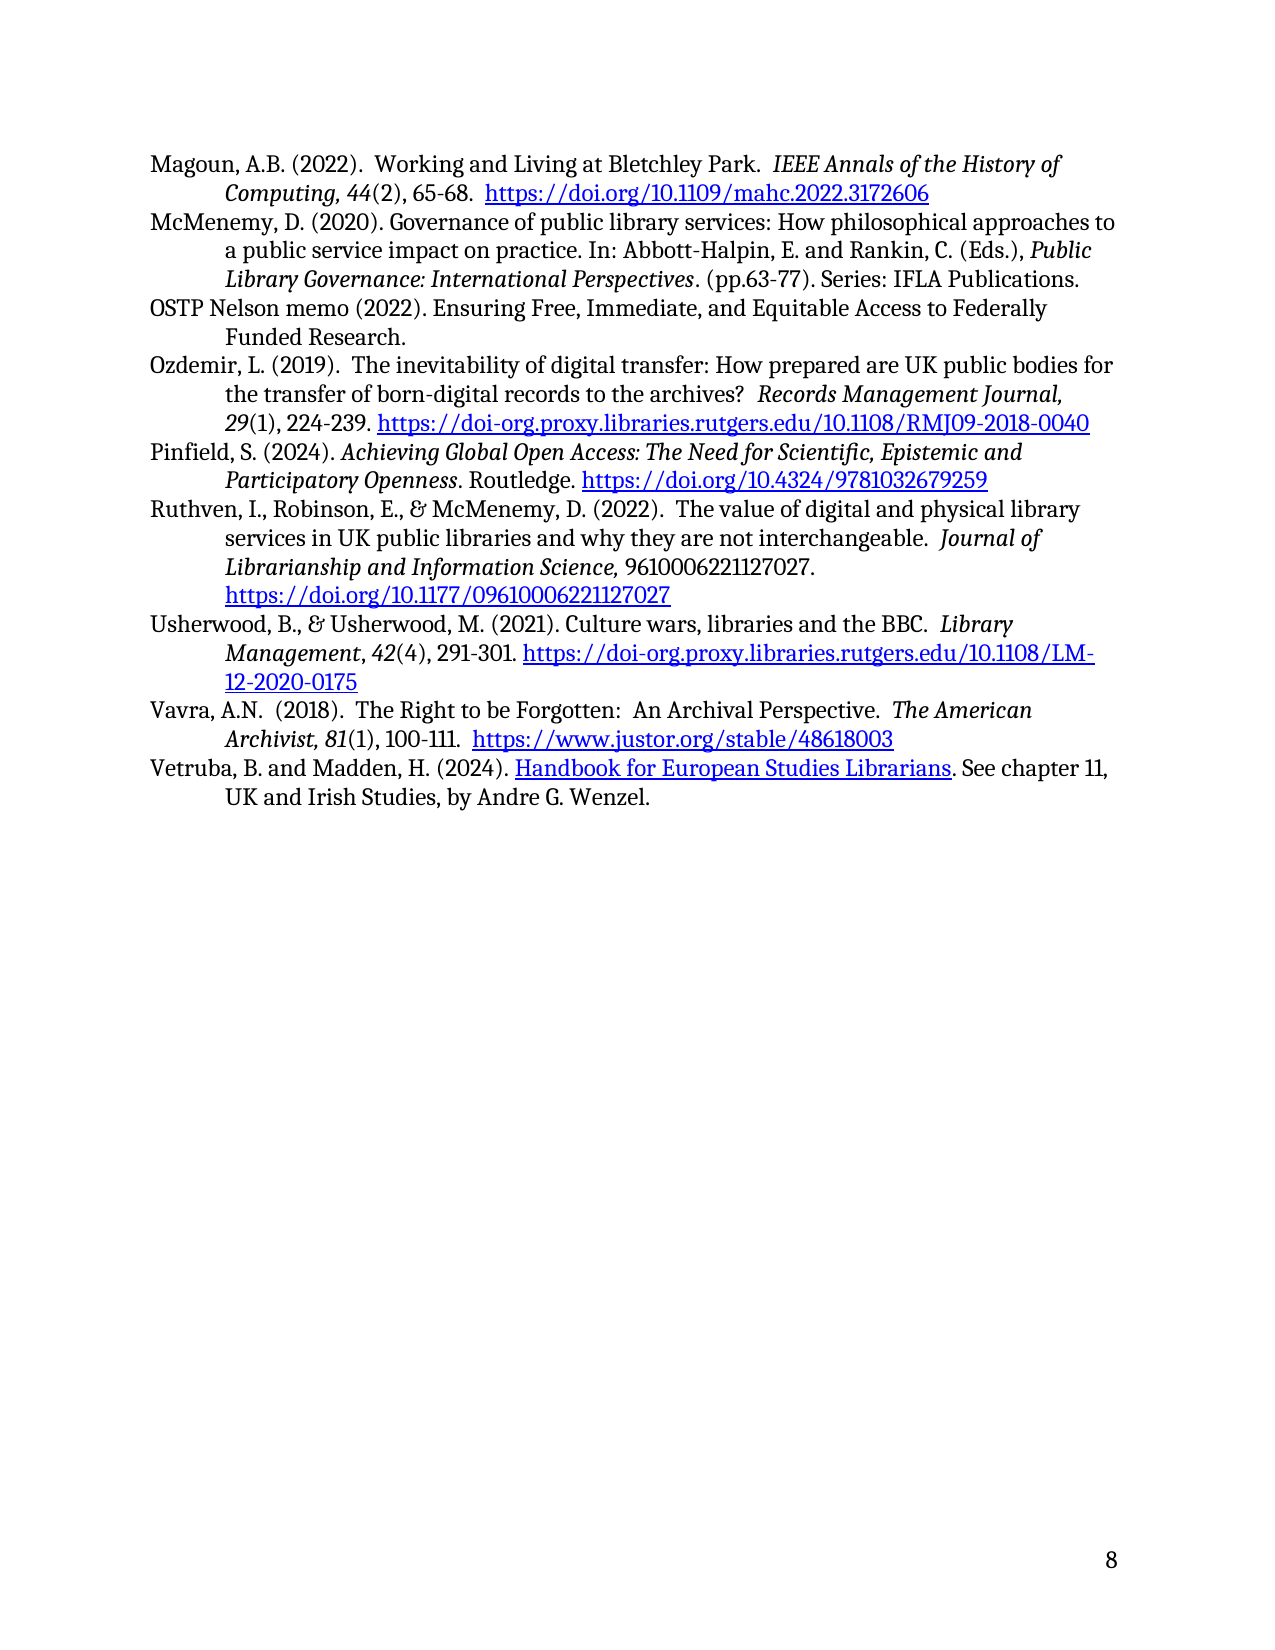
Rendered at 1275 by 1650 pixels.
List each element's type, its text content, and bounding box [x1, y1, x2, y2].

text Ozdemir, L. (2019). The inevitability of digital transfer: How prepared are UK public bodies for the transfer of born-digital records to the archives? Records Management Journal, 29(1), 224-239. https://doi-org.proxy.libraries.rutgers.edu/10.1108/RMJ09-2018-0040 [150, 351, 1117, 437]
text Vetruba, B. and Madden, H. (2024). Handbook for European Studies Librarians. See chapter 11, UK and Irish Studies, by Andre G. Wenzel. [150, 754, 1117, 811]
text Magoun, A.B. (2022). Working and Living at Bletchley Park. IEEE Annals of the History of Computing, 44(2), 65-68. https://doi.org/10.1109/mahc.2022.3172606 [150, 150, 1117, 207]
text Usherwood, B., & Usherwood, M. (2021). Culture wars, libraries and the BBC. Library Management, 42(4), 291-301. https://doi-org.proxy.libraries.rutgers.edu/10.1108/LM-12-2020-0175 [150, 610, 1117, 696]
text OSTP Nelson memo (2022). Ensuring Free, Immediate, and Equitable Access to Federally Funded Research. [150, 294, 1117, 351]
text Vavra, A.N. (2018). The Right to be Forgotten: An Archival Perspective. The American Archivist, 81(1), 100-111. https://www.justor.org/stable/48618003 [150, 696, 1117, 754]
text Pinfield, S. (2024). Achieving Global Open Access: The Need for Scientific, Epistemic and Participatory Openness. Routledge. https://doi.org/10.4324/9781032679259 [150, 437, 1117, 495]
text McMenemy, D. (2020). Governance of public library services: How philosophical approaches to a public service impact on practice. In: Abbott-Halpin, E. and Rankin, C. (Eds.), Public Library Governance: International Perspectives. (pp.63-77). Series: IFLA Publications. [150, 207, 1117, 294]
text Ruthven, I., Robinson, E., & McMenemy, D. (2022). The value of digital and physical library services in UK public libraries and why they are not interchangeable. Journal of Librarianship and Information Science, 9610006221127027. https://doi.org/10.1177/09610006221127027 [150, 495, 1117, 610]
